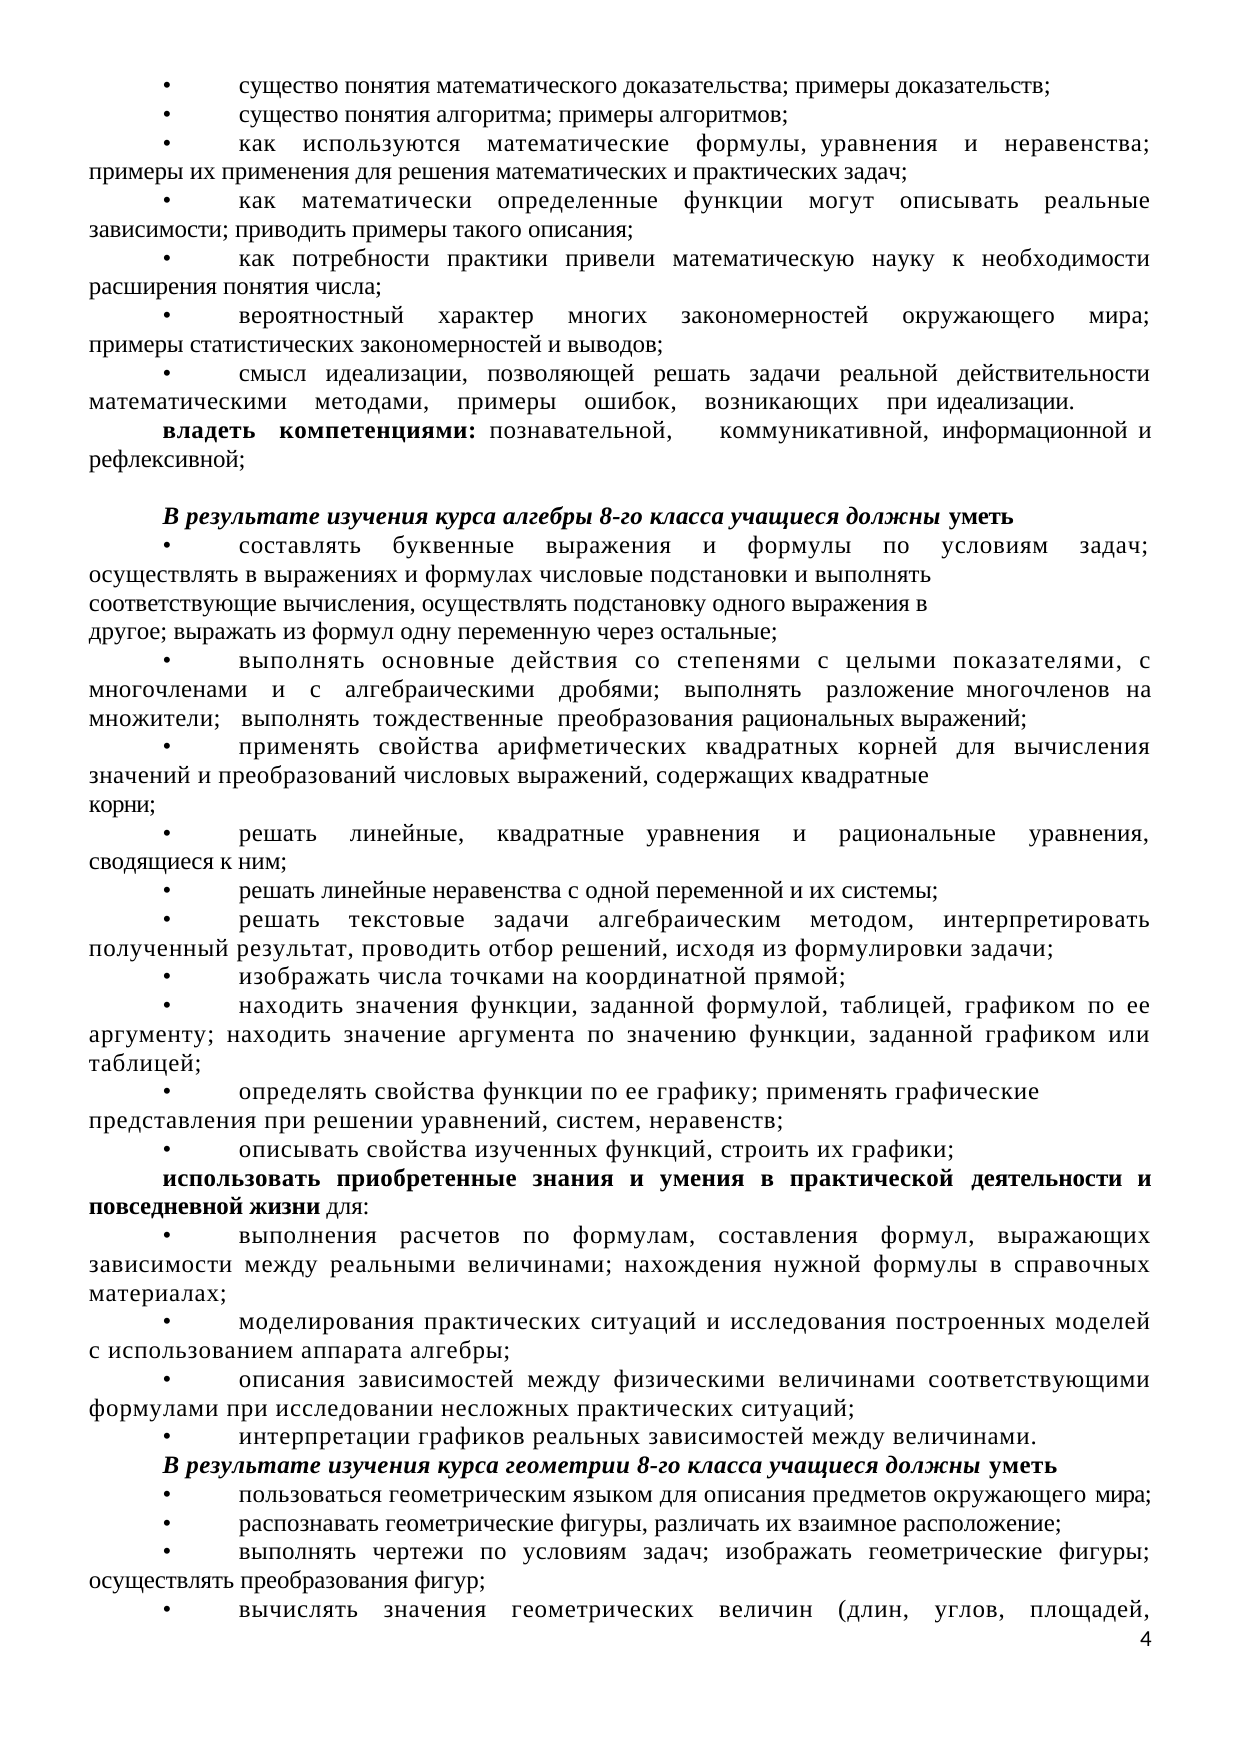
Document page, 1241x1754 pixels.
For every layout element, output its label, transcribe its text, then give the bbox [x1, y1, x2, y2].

list решать линейные, квадратные уравнения и рациональные уравнения, сводящиеся к ним; [89, 818, 1152, 875]
list решать текстовые задачи алгебраическим методом, интерпретировать полученный результат, проводить отбор решений, исходя из формулировки задачи; [89, 904, 1152, 961]
list составлять буквенные выражения и формулы по условиям задач; осуществлять в выражениях и формулах числовые подстановки и выполнять соответствующие вычисления, осуществлять подстановку одного выражения в другое; выражать из формул одну переменную через остальные; [89, 530, 1152, 645]
list выполнять чертежи по условиям задач; изображать геометрические фигуры; осуществлять преобразования фигур; [89, 1536, 1152, 1594]
list как математически определенные функции могут описывать реальные зависимости; приводить примеры такого описания; [89, 185, 1152, 243]
list пользоваться геометрическим языком для описания предметов окружающего мира; [89, 1479, 1152, 1508]
list моделирования практических ситуаций и исследования построенных моделей с использованием аппарата алгебры; [89, 1306, 1152, 1364]
list применять свойства арифметических квадратных корней для вычисления значений и преобразований числовых выражений, содержащих квадратные корни; [89, 731, 1152, 818]
list интерпретации графиков реальных зависимостей между величинами. [89, 1421, 1152, 1450]
list описания зависимостей между физическими величинами соответствующими формулами при исследовании несложных практических ситуаций; [89, 1364, 1152, 1421]
list изображать числа точками на координатной прямой; [89, 961, 1152, 990]
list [89, 1594, 1152, 1623]
list определять свойства функции по ее графику; применять графические представления при решении уравнений, систем, неравенств; [89, 1076, 1152, 1134]
list выполнять основные действия со степенями с целыми показателями, с многочленами и с алгебраическими дробями; выполнять разложение многочленов на множители; выполнять тождественные преобразования рациональных выражений; [89, 645, 1152, 731]
list находить значения функции, заданной формулой, таблицей, графиком по ее аргументу; находить значение аргумента по значению функции, заданной графиком или таблицей; [89, 990, 1152, 1076]
text владеть компетенциями: познавательной, коммуникативной, информационной и рефлексивной; [89, 415, 1152, 473]
list как используются математические формулы, уравнения и неравенства; примеры их применения для решения математических и практических задач; [89, 128, 1152, 185]
list решать линейные неравенства с одной переменной и их системы; [89, 875, 1152, 904]
list распознавать геометрические фигуры, различать их взаимное расположение; [89, 1508, 1152, 1536]
list существо понятия математического доказательства; примеры доказательств; [89, 70, 1152, 99]
list как потребности практики привели математическую науку к необходимости расширения понятия числа; [89, 243, 1152, 300]
text использовать приобретенные знания и умения в практической деятельности и повседневной жизни для: [89, 1163, 1152, 1220]
list вероятностный характер многих закономерностей окружающего мира; примеры статистических закономерностей и выводов; [89, 300, 1152, 358]
text В результате изучения курса алгебры 8-го класса учащиеся должны уметь [89, 501, 1152, 530]
list выполнения расчетов по формулам, составления формул, выражающих зависимости между реальными величинами; нахождения нужной формулы в справочных материалах; [89, 1220, 1152, 1306]
list описывать свойства изученных функций, строить их графики; [89, 1134, 1152, 1163]
list существо понятия алгоритма; примеры алгоритмов; [89, 99, 1152, 128]
text В результате изучения курса геометрии 8-го класса учащиеся должны уметь [89, 1450, 1152, 1479]
list смысл идеализации, позволяющей решать задачи реальной действительности математическими методами, примеры ошибок, возникающих при идеализации. [89, 358, 1152, 415]
